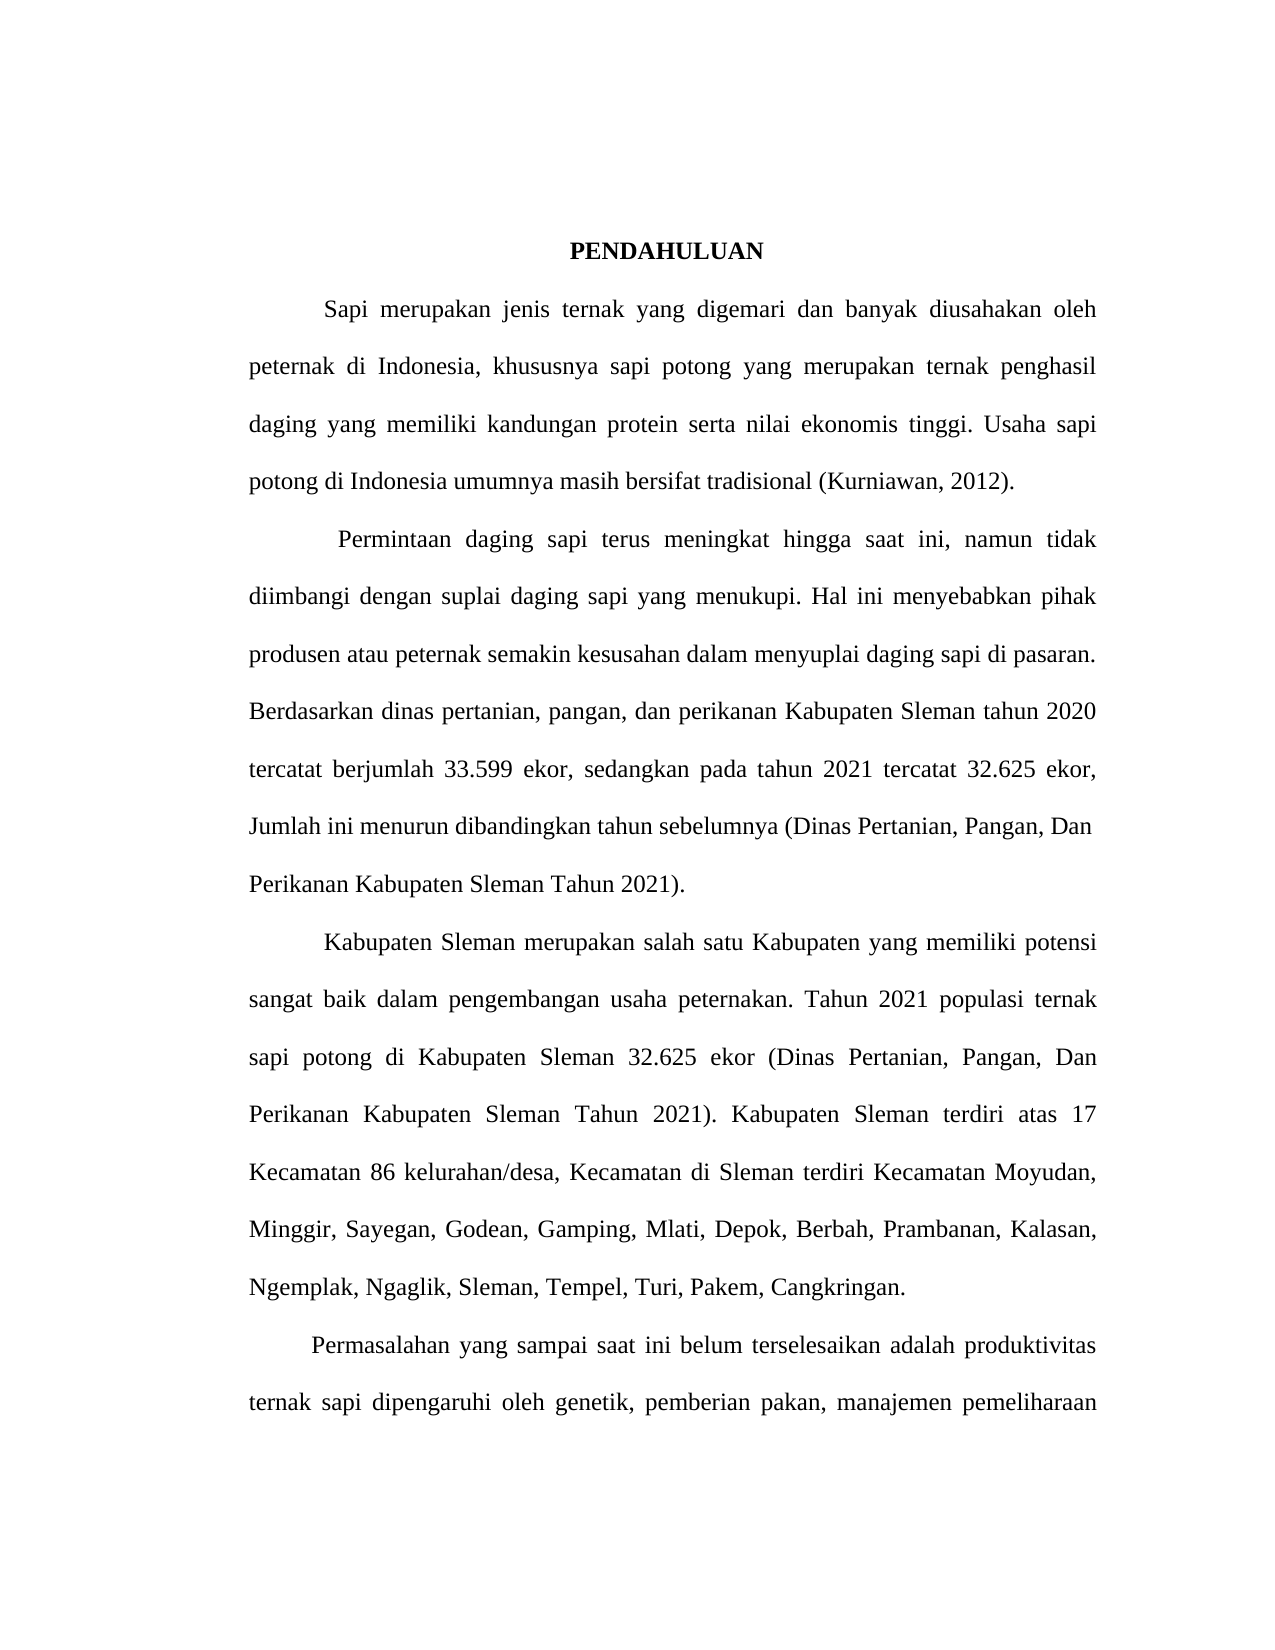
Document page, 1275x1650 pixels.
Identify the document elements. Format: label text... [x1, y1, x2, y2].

text PENDAHULUAN [236, 236, 1097, 265]
text Sapi merupakan jenis ternak yang digemari dan banyak diusahakan oleh peternak di Indonesia, khususnya sapi potong yang merupakan ternak penghasil daging yang memiliki kandungan protein serta nilai ekonomis tinggi. Usaha sapi potong di Indonesia umumnya masih bersifat tradisional (Kurniawan, 2012). [249, 294, 1097, 495]
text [249, 1330, 1097, 1416]
text Perikanan Kabupaten Sleman Tahun 2021). [249, 869, 1097, 898]
text Kabupaten Sleman merupakan salah satu Kabupaten yang memiliki potensi sangat baik dalam pengembangan usaha peternakan. Tahun 2021 populasi ternak sapi potong di Kabupaten Sleman 32.625 ekor (Dinas Pertanian, Pangan, Dan Perikanan Kabupaten Sleman Tahun 2021). Kabupaten Sleman terdiri atas 17 Kecamatan 86 kelurahan/desa, Kecamatan di Sleman terdiri Kecamatan Moyudan, Minggir, Sayegan, Godean, Gamping, Mlati, Depok, Berbah, Prambanan, Kalasan, Ngemplak, Ngaglik, Sleman, Tempel, Turi, Pakem, Cangkringan. [249, 927, 1097, 1301]
text Permintaan daging sapi terus meningkat hingga saat ini, namun tidak diimbangi dengan suplai daging sapi yang menukupi. Hal ini menyebabkan pihak produsen atau peternak semakin kesusahan dalam menyuplai daging sapi di pasaran. Berdasarkan dinas pertanian, pangan, dan perikanan Kabupaten Sleman tahun 2020 tercatat berjumlah 33.599 ekor, sedangkan pada tahun 2021 tercatat 32.625 ekor, Jumlah ini menurun dibandingkan tahun sebelumnya (Dinas Pertanian, Pangan, Dan [249, 524, 1097, 840]
